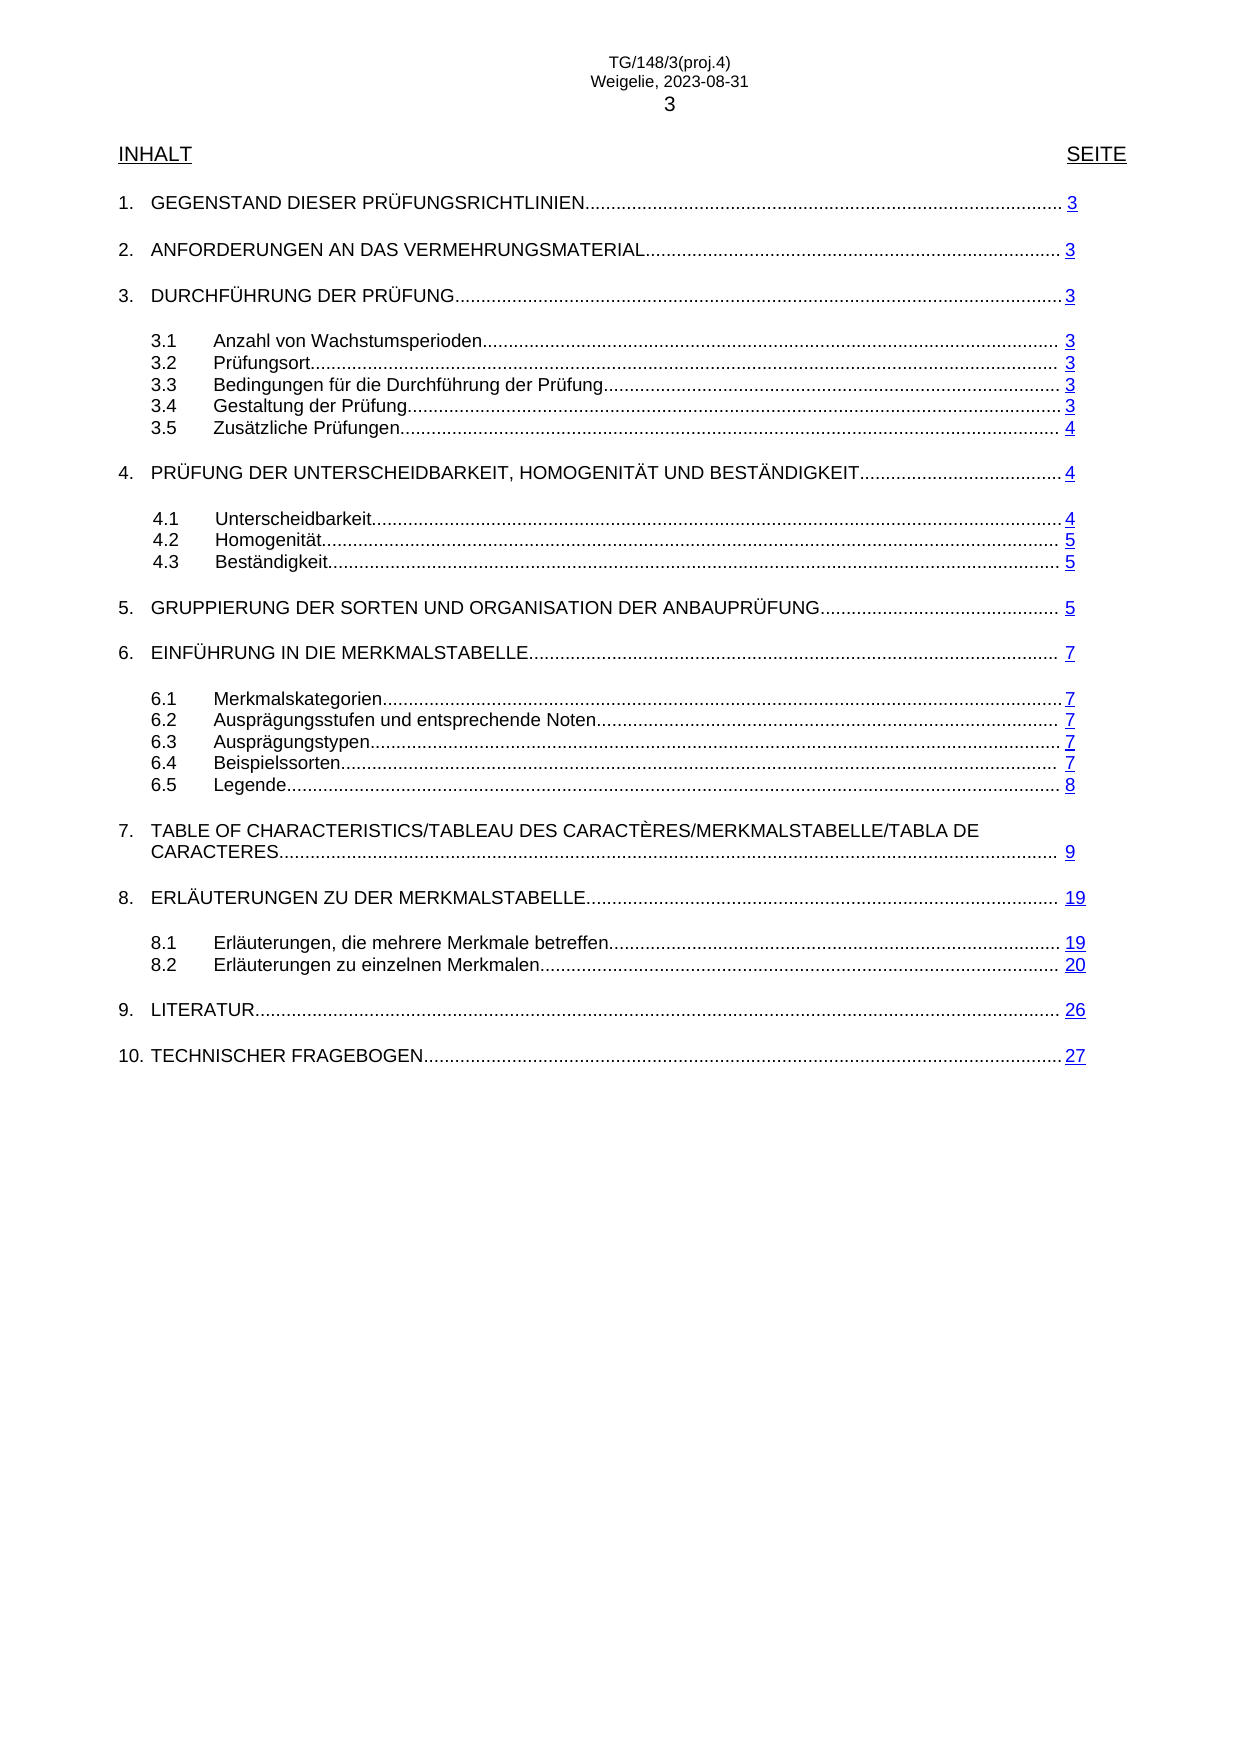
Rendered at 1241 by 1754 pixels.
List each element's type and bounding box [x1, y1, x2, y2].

table_header [118, 142, 1215, 1091]
